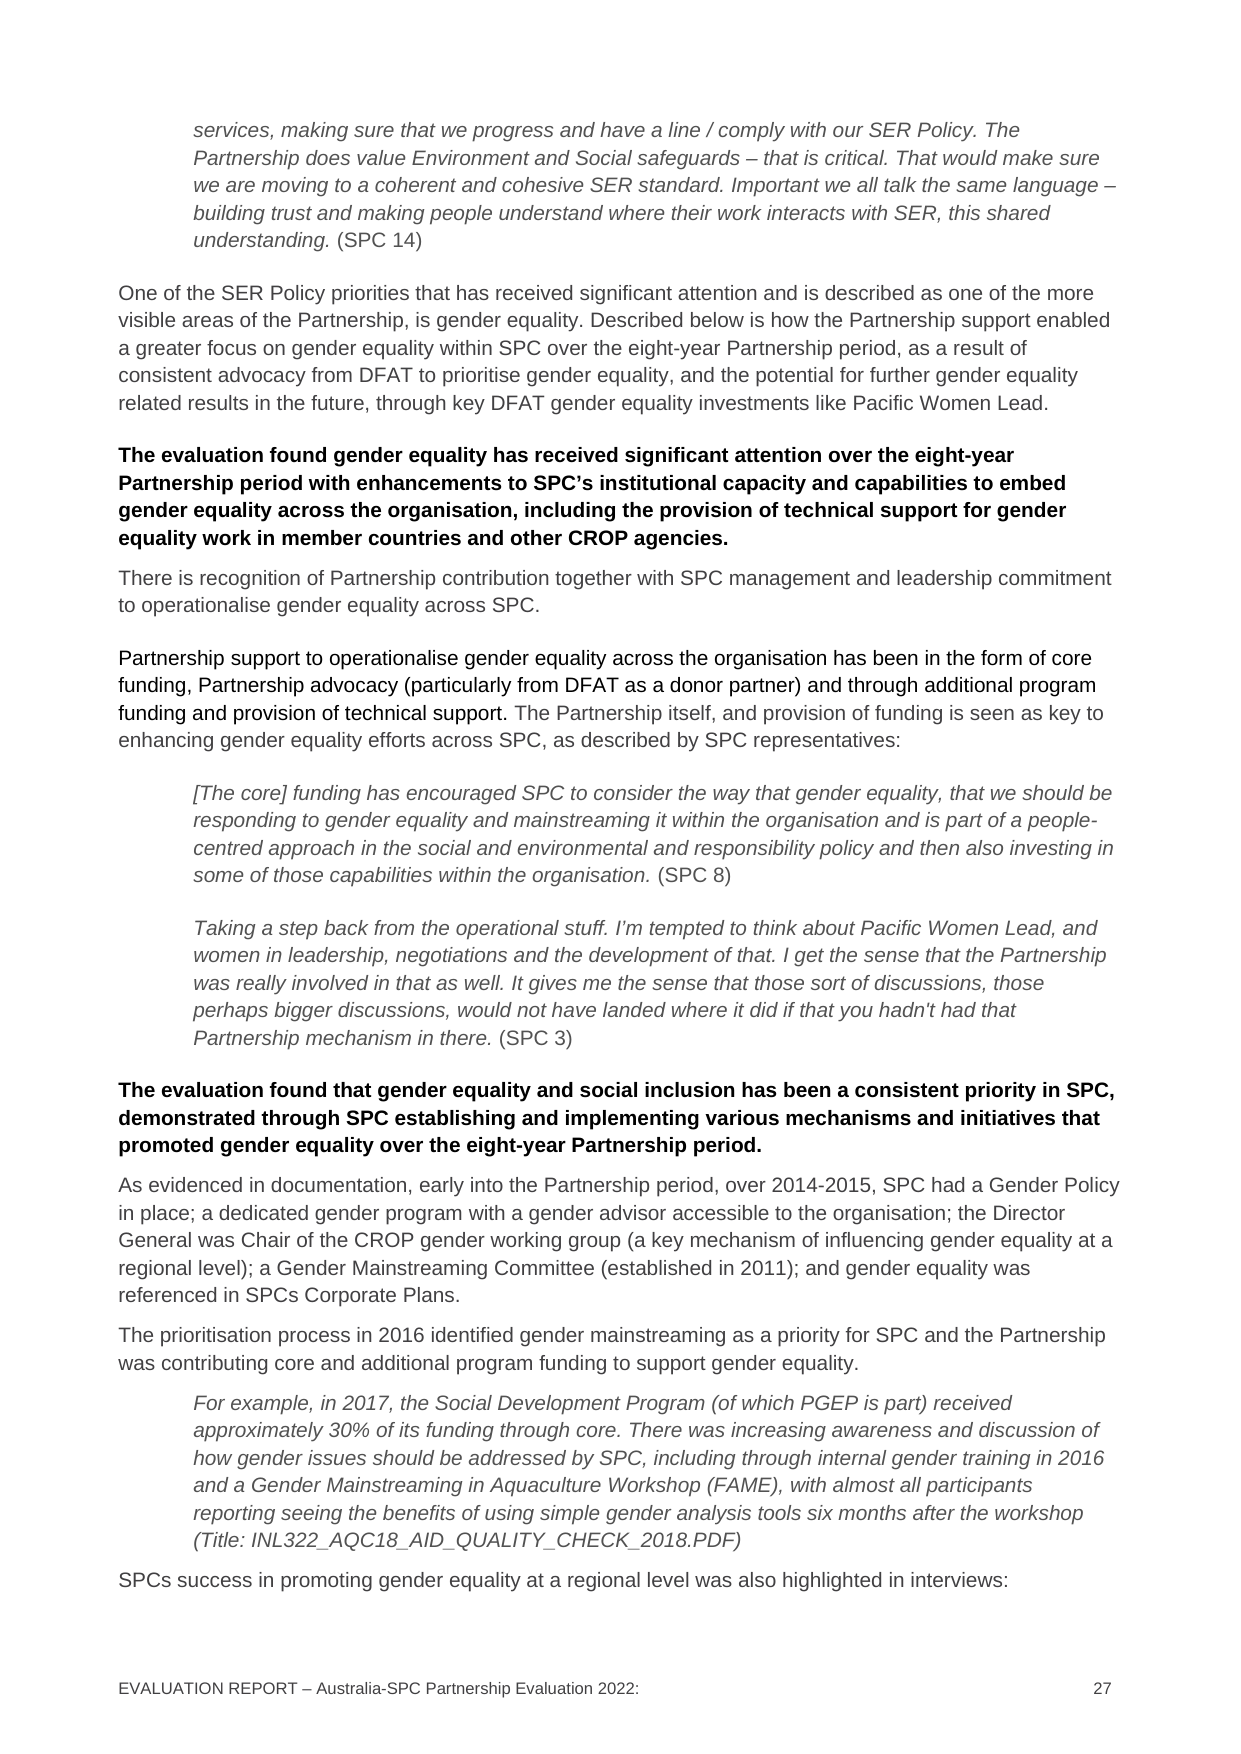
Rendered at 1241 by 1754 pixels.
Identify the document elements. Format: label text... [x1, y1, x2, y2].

text Taking a step back from the operational stuff. I’m tempted to think about Pacific Women Lead, and women in leadership, negotiations and the development of that. I get the sense that the Partnership was really involved in that as well. It gives me the sense that those sort of discussions, those perhaps bigger discussions, would not have landed where it did if that you hadn't had that Partnership mechanism in there. (SPC 3) [193, 916, 1122, 1049]
text For example, in 2017, the Social Development Program (of which PGEP is part) received approximately 30% of its funding through core. There was increasing awareness and discussion of how gender issues should be addressed by SPC, including through internal gender training in 2016 and a Gender Mainstreaming in Aquaculture Workshop (FAME), with almost all participants reporting seeing the benefits of using simple gender analysis tools six months after the workshop (Title: INL322_AQC18_AID_QUALITY_CHECK_2018.PDF) [193, 1391, 1122, 1552]
text As evidenced in documentation, early into the Partnership period, over 2014-2015, SPC had a Gender Policy in place; a dedicated gender program with a gender advisor accessible to the organisation; the Director General was Chair of the CROP gender working group (a key mechanism of influencing gender equality at a regional level); a Gender Mainstreaming Committee (established in 2011); and gender equality was referenced in SPCs Corporate Plans. [118, 1173, 1122, 1307]
text There is recognition of Partnership contribution together with SPC management and leadership commitment to operationalise gender equality across SPC. [118, 566, 1122, 617]
text The Partnership itself, and provision of funding is seen as key to enhancing gender equality efforts across SPC, as described by SPC representatives: [118, 646, 1122, 752]
text [The core] funding has encouraged SPC to consider the way that gender equality, that we should be responding to gender equality and mainstreaming it within the organisation and is part of a people-centred approach in the social and environmental and responsibility policy and then also investing in some of those capabilities within the organisation. (SPC 8) [193, 781, 1122, 887]
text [193, 118, 1122, 252]
text One of the SER Policy priorities that has received significant attention and is described as one of the more visible areas of the Partnership, is gender equality. Described below is how the Partnership support enabled a greater focus on gender equality within SPC over the eight-year Partnership period, as a result of consistent advocacy from DFAT to prioritise gender equality, and the potential for further gender equality related results in the future, through key DFAT gender equality investments like Pacific Women Lead. [118, 281, 1122, 414]
text The evaluation found gender equality has received significant attention over the eight-year Partnership period with enhancements to SPC’s institutional capacity and capabilities to embed gender equality across the organisation, including the provision of technical support for gender equality work in member countries and other CROP agencies. [118, 443, 1122, 549]
text The evaluation found that gender equality and social inclusion has been a consistent priority in SPC, demonstrated through SPC establishing and implementing various mechanisms and initiatives that promoted gender equality over the eight-year Partnership period. [118, 1078, 1122, 1157]
text SPCs success in promoting gender equality at a regional level was also highlighted in interviews: [118, 1568, 1122, 1592]
text The prioritisation process in 2016 identified gender mainstreaming as a priority for SPC and the Partnership was contributing core and additional program funding to support gender equality. [118, 1323, 1122, 1374]
